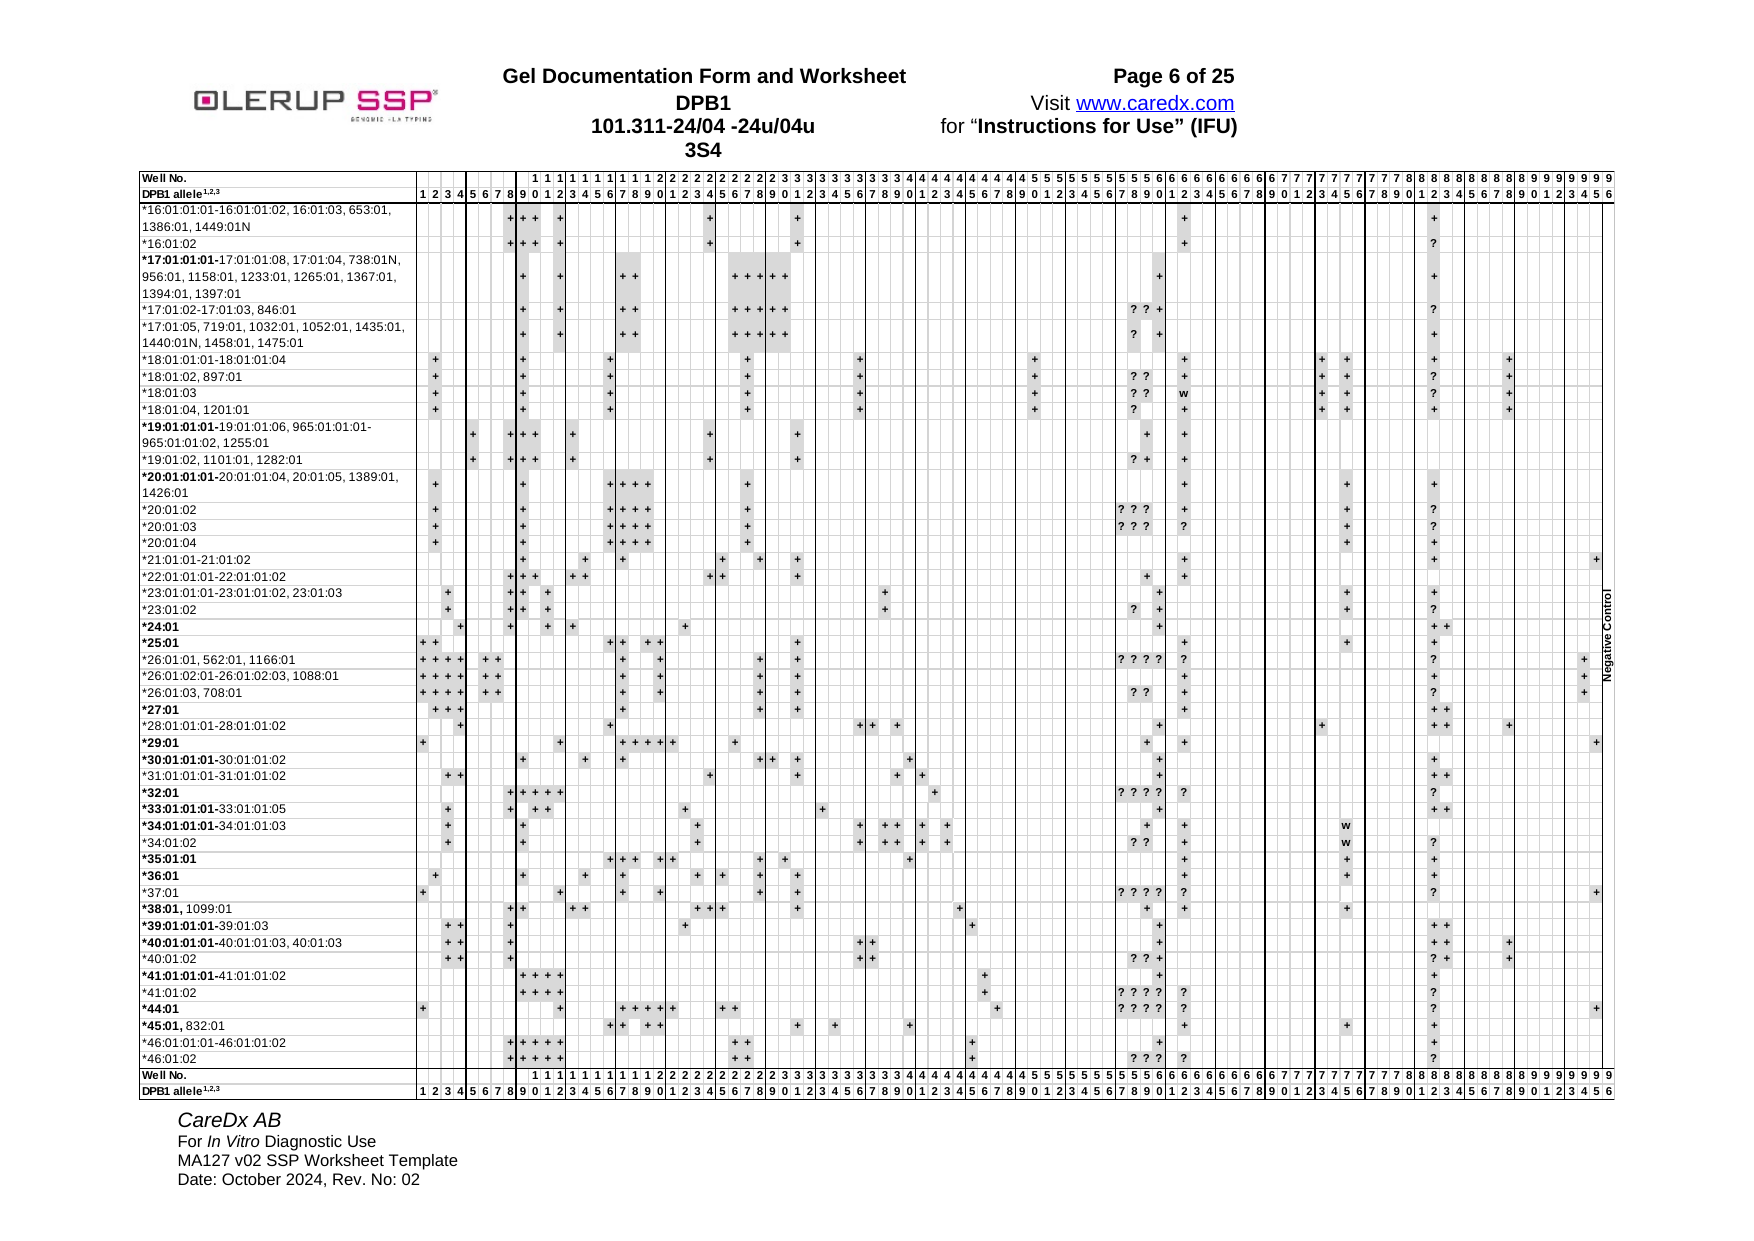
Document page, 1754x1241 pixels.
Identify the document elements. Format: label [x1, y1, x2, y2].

picture [163, 83, 469, 125]
